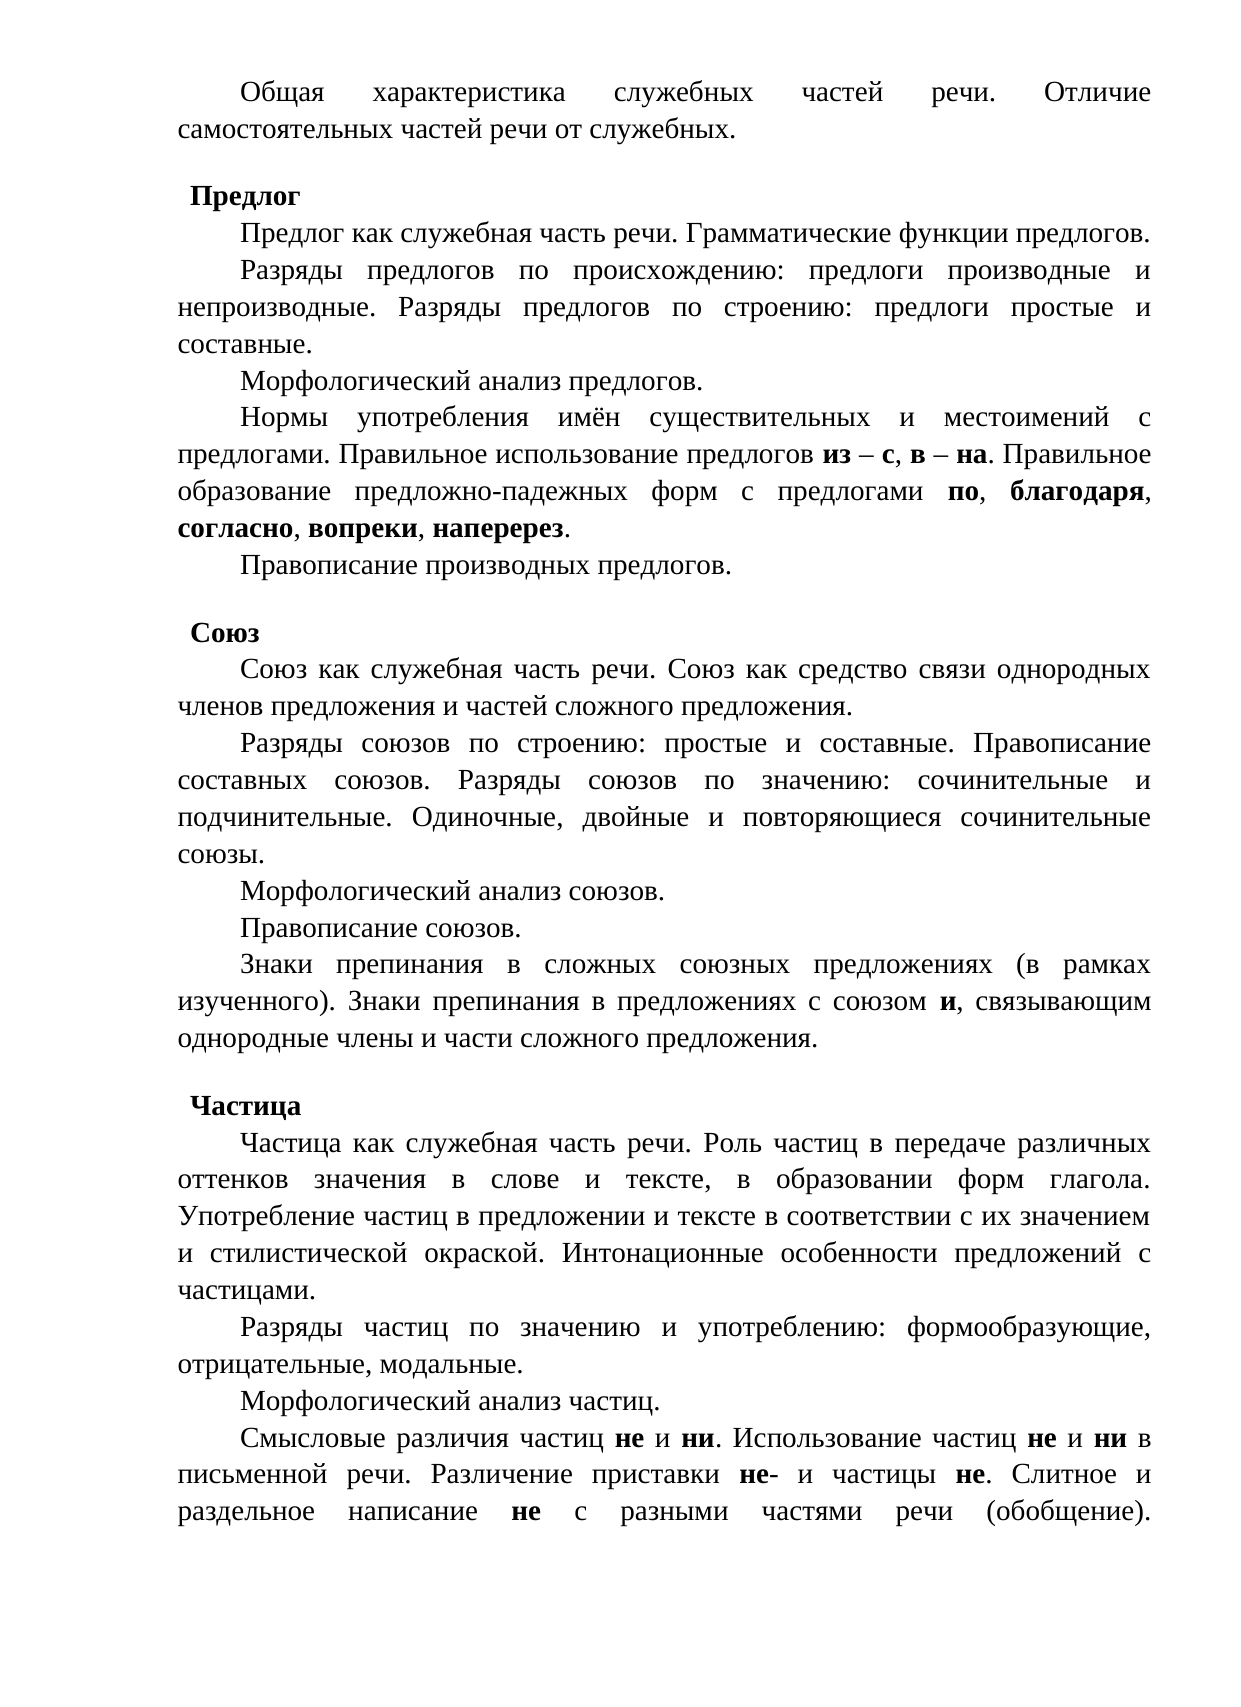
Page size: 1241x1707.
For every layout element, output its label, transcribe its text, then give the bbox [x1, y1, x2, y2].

text Правописание союзов. [177, 910, 1152, 943]
text Правописание производных предлогов. [177, 547, 1152, 581]
text Нормы употребления имён существительных и местоимений с предлогами. Правильное использование предлогов из – с, в – на. Правильное образование предложно-падежных форм с предлогами по, благодаря, согласно, вопреки, наперерез. [177, 399, 1152, 544]
text Предлог как служебная часть речи. Грамматические функции предлогов. [177, 215, 1152, 249]
text Морфологический анализ частиц. [177, 1383, 1152, 1416]
text Морфологический анализ предлогов. [177, 363, 1152, 396]
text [177, 1420, 1152, 1527]
text Знаки препинания в сложных союзных предложениях (в рамках изученного). Знаки препинания в предложениях с союзом и, связывающим однородные члены и части сложного предложения. [177, 947, 1152, 1054]
text Частица [190, 1088, 1152, 1121]
text Союз [190, 615, 1152, 648]
text Частица как служебная часть речи. Роль частиц в передаче различных оттенков значения в слове и тексте, в образовании форм глагола. Употребление частиц в предложении и тексте в соответствии с их значением и стилистической окраской. Интонационные особенности предложений с частицами. [177, 1125, 1152, 1306]
text Разряды частиц по значению и употреблению: формообразующие, отрицательные, модальные. [177, 1309, 1152, 1379]
text Разряды союзов по строению: простые и составные. Правописание составных союзов. Разряды союзов по значению: сочинительные и подчинительные. Одиночные, двойные и повторяющиеся сочинительные союзы. [177, 725, 1152, 869]
text Предлог [190, 178, 1152, 212]
text Общая характеристика служебных частей речи. Отличие самостоятельных частей речи от служебных. [177, 74, 1152, 144]
text Морфологический анализ союзов. [177, 873, 1152, 906]
text Союз как служебная часть речи. Союз как средство связи однородных членов предложения и частей сложного предложения. [177, 652, 1152, 722]
text Разряды предлогов по происхождению: предлоги производные и непроизводные. Разряды предлогов по строению: предлоги простые и составные. [177, 252, 1152, 359]
